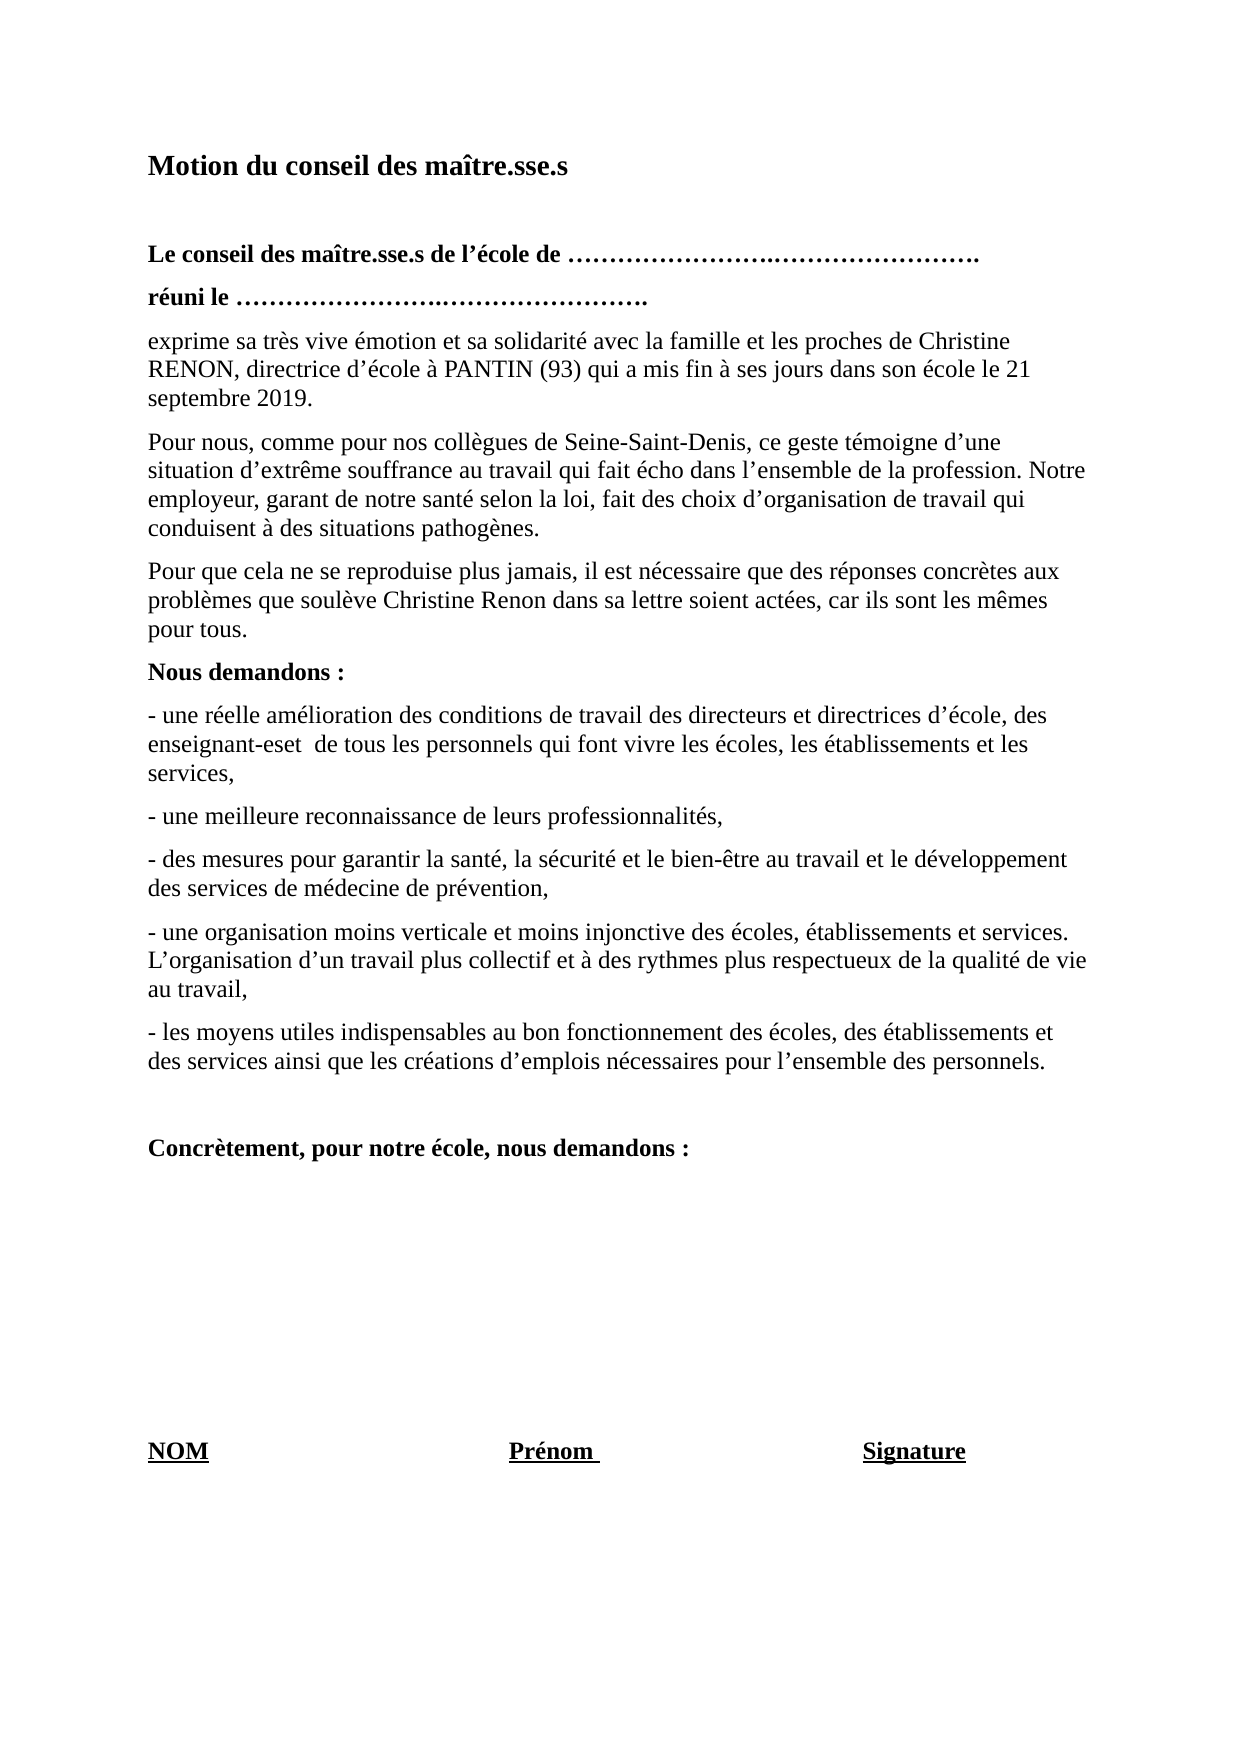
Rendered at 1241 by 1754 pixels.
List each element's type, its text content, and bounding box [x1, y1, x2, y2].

text - une organisation moins verticale et moins injonctive des écoles, établissements et services. L’organisation d’un travail plus collectif et à des rythmes plus respectueux de la qualité de vie au travail, [148, 917, 1093, 1003]
text réuni le …………………….……………………. [148, 282, 1093, 311]
text - des mesures pour garantir la santé, la sécurité et le bien-être au travail et le développement des services de médecine de prévention, [148, 844, 1093, 902]
text NOM Prénom Signature [148, 1436, 1093, 1465]
text Concrètement, pour notre école, nous demandons : [148, 1133, 1093, 1162]
text - une réelle amélioration des conditions de travail des directeurs et directrices d’école, des enseignant-eset de tous les personnels qui font vivre les écoles, les établissements et les services, [148, 700, 1093, 787]
text - une meilleure reconnaissance de leurs professionnalités, [148, 801, 1093, 830]
text Pour nous, comme pour nos collègues de Seine-Saint-Denis, ce geste témoigne d’une situation d’extrême souffrance au travail qui fait écho dans l’ensemble de la profession. Notre employeur, garant de notre santé selon la loi, fait des choix d’organisation de travail qui conduisent à des situations pathogènes. [148, 427, 1093, 542]
text Pour que cela ne se reproduise plus jamais, il est nécessaire que des réponses concrètes aux problèmes que soulève Christine Renon dans sa lettre soient actées, car ils sont les mêmes pour tous. [148, 556, 1093, 642]
text Le conseil des maître.sse.s de l’école de …………………….……………………. [148, 239, 1093, 268]
text exprime sa très vive émotion et sa solidarité avec la famille et les proches de Christine RENON, directrice d’école à PANTIN (93) qui a mis fin à ses jours dans son école le 21 septembre 2019. [148, 326, 1093, 412]
text Motion du conseil des maître.sse.s [148, 148, 1093, 181]
text Nous demandons : [148, 657, 1093, 686]
text - les moyens utiles indispensables au bon fonctionnement des écoles, des établissements et des services ainsi que les créations d’emplois nécessaires pour l’ensemble des personnels. [148, 1017, 1093, 1075]
